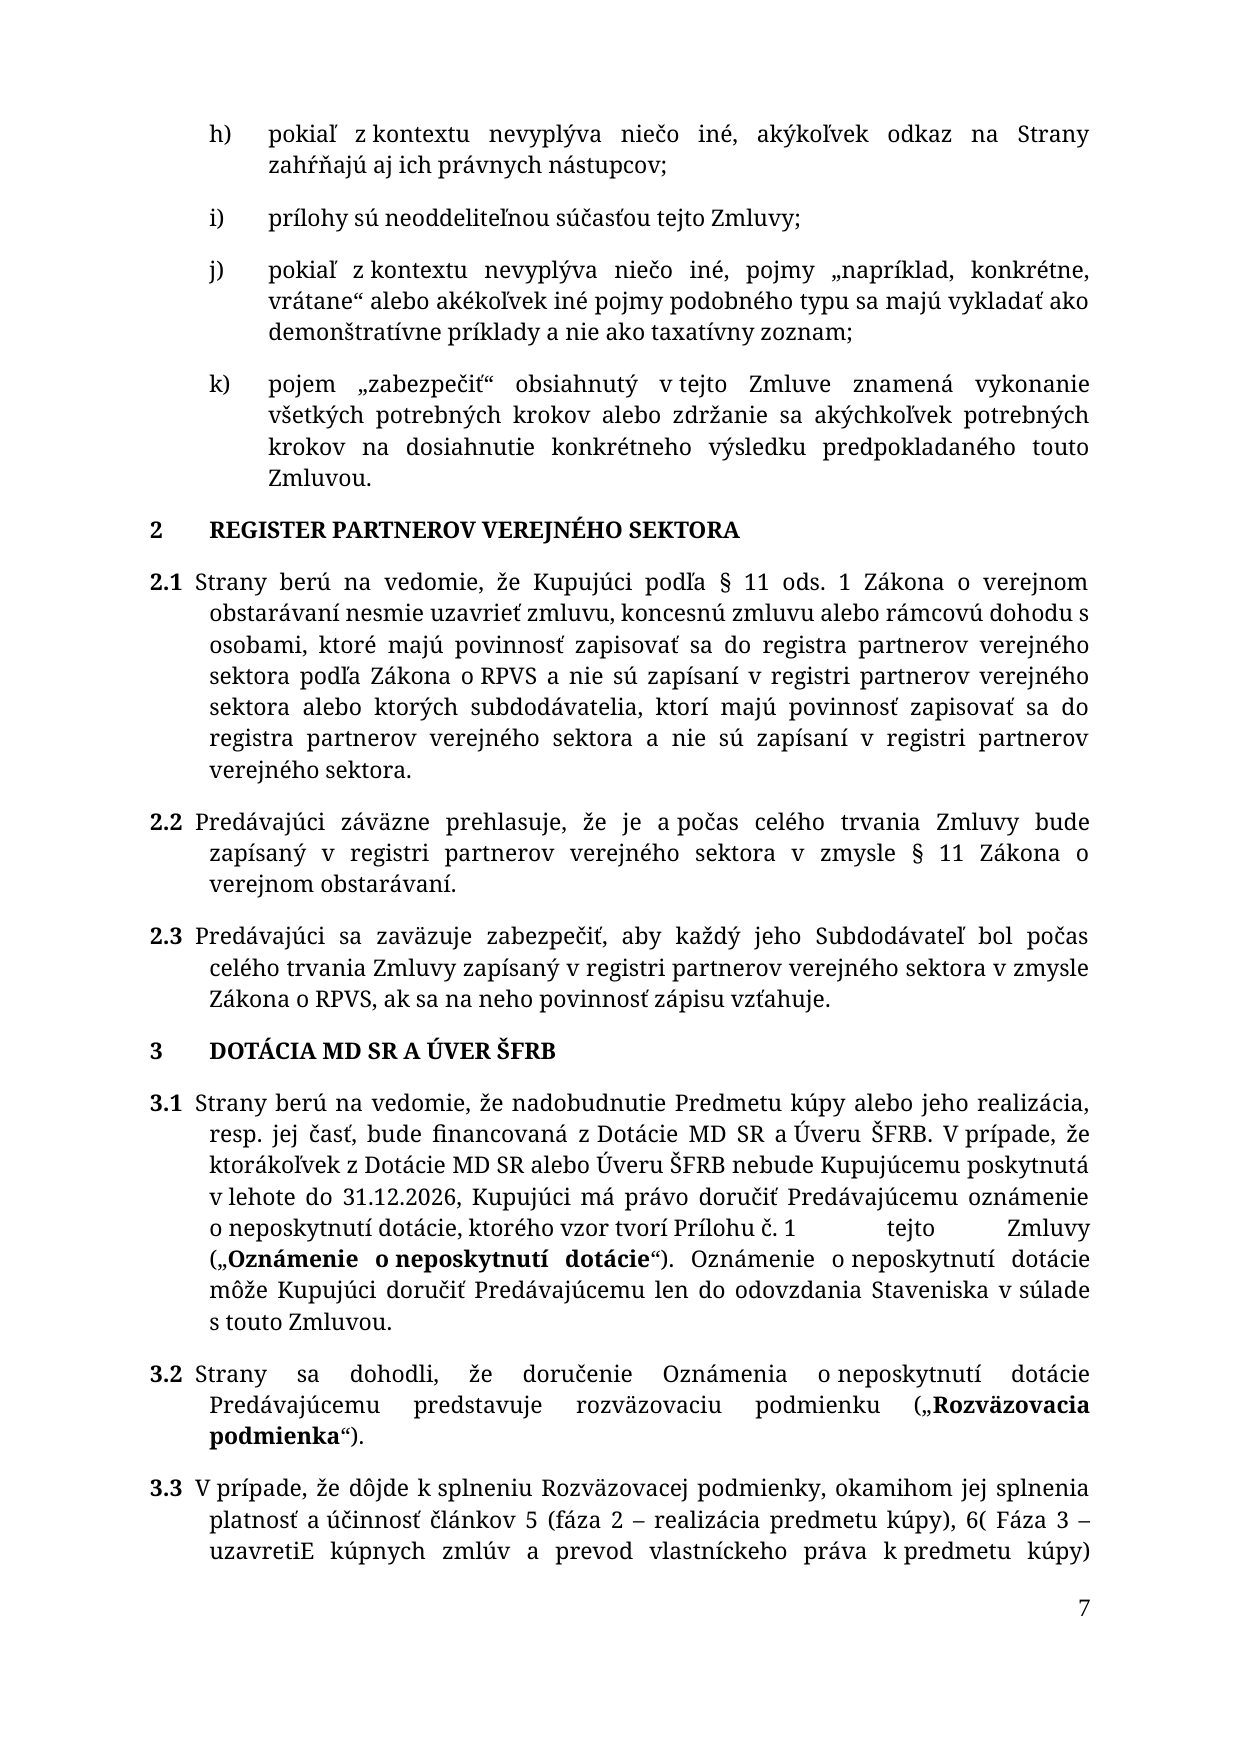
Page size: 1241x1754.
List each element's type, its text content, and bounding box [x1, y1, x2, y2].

list prílohy sú neoddeliteľnou súčasťou tejto Zmluvy; [209, 201, 1090, 233]
text Strany sa dohodli, že doručenie Oznámenia o neposkytnutí dotácie Predávajúcemu predstavuje rozväzovaciu podmienku („Rozväzovacia podmienka“). [150, 1358, 1090, 1451]
text Strany berú na vedomie, že Kupujúci podľa § 11 ods. 1 Zákona o verejnom obstarávaní nesmie uzavrieť zmluvu, koncesnú zmluvu alebo rámcovú dohodu s osobami, ktoré majú povinnosť zapisovať sa do registra partnerov verejného sektora podľa Zákona o RPVS a nie sú zapísaní v registri partnerov verejného sektora alebo ktorých subdodávatelia, ktorí majú povinnosť zapisovať sa do registra partnerov verejného sektora a nie sú zapísaní v registri partnerov verejného sektora. [150, 566, 1090, 785]
list pojem „zabezpečiť“ obsiahnutý v tejto Zmluve znamená vykonanie všetkých potrebných krokov alebo zdržanie sa akýchkoľvek potrebných krokov na dosiahnutie konkrétneho výsledku predpokladaného touto Zmluvou. [209, 368, 1090, 493]
list pokiaľ z kontextu nevyplýva niečo iné, akýkoľvek odkaz na Strany zahŕňajú aj ich právnych nástupcov; [209, 118, 1090, 181]
list pokiaľ z kontextu nevyplýva niečo iné, pojmy „napríklad, konkrétne, vrátane“ alebo akékoľvek iné pojmy podobného typu sa majú vykladať ako demonštratívne príklady a nie ako taxatívny zoznam; [209, 253, 1090, 347]
subtitle Dotácia MD SR a Úver ŠFRB [150, 1035, 1090, 1066]
text Predávajúci sa zaväzuje zabezpečiť, aby každý jeho Subdodávateľ bol počas celého trvania Zmluvy zapísaný v registri partnerov verejného sektora v zmysle Zákona o RPVS, ak sa na neho povinnosť zápisu vzťahuje. [150, 920, 1090, 1014]
subtitle register partnerov verejného sektora [150, 514, 1090, 545]
text Predávajúci záväzne prehlasuje, že je a počas celého trvania Zmluvy bude zapísaný v registri partnerov verejného sektora v zmysle § 11 Zákona o verejnom obstarávaní. [150, 806, 1090, 899]
text Strany berú na vedomie, že nadobudnutie Predmetu kúpy alebo jeho realizácia, resp. jej časť, bude financovaná z Dotácie MD SR a Úveru ŠFRB. V prípade, že ktorákoľvek z Dotácie MD SR alebo Úveru ŠFRB nebude Kupujúcemu poskytnutá v lehote do 31.12.2026, Kupujúci má právo doručiť Predávajúcemu oznámenie o neposkytnutí dotácie, ktorého vzor tvorí Prílohu č. 1 tejto Zmluvy („Oznámenie o neposkytnutí dotácie“). Oznámenie o neposkytnutí dotácie môže Kupujúci doručiť Predávajúcemu len do odovzdania Staveniska v súlade s touto Zmluvou. [150, 1087, 1090, 1337]
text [150, 1472, 1090, 1566]
